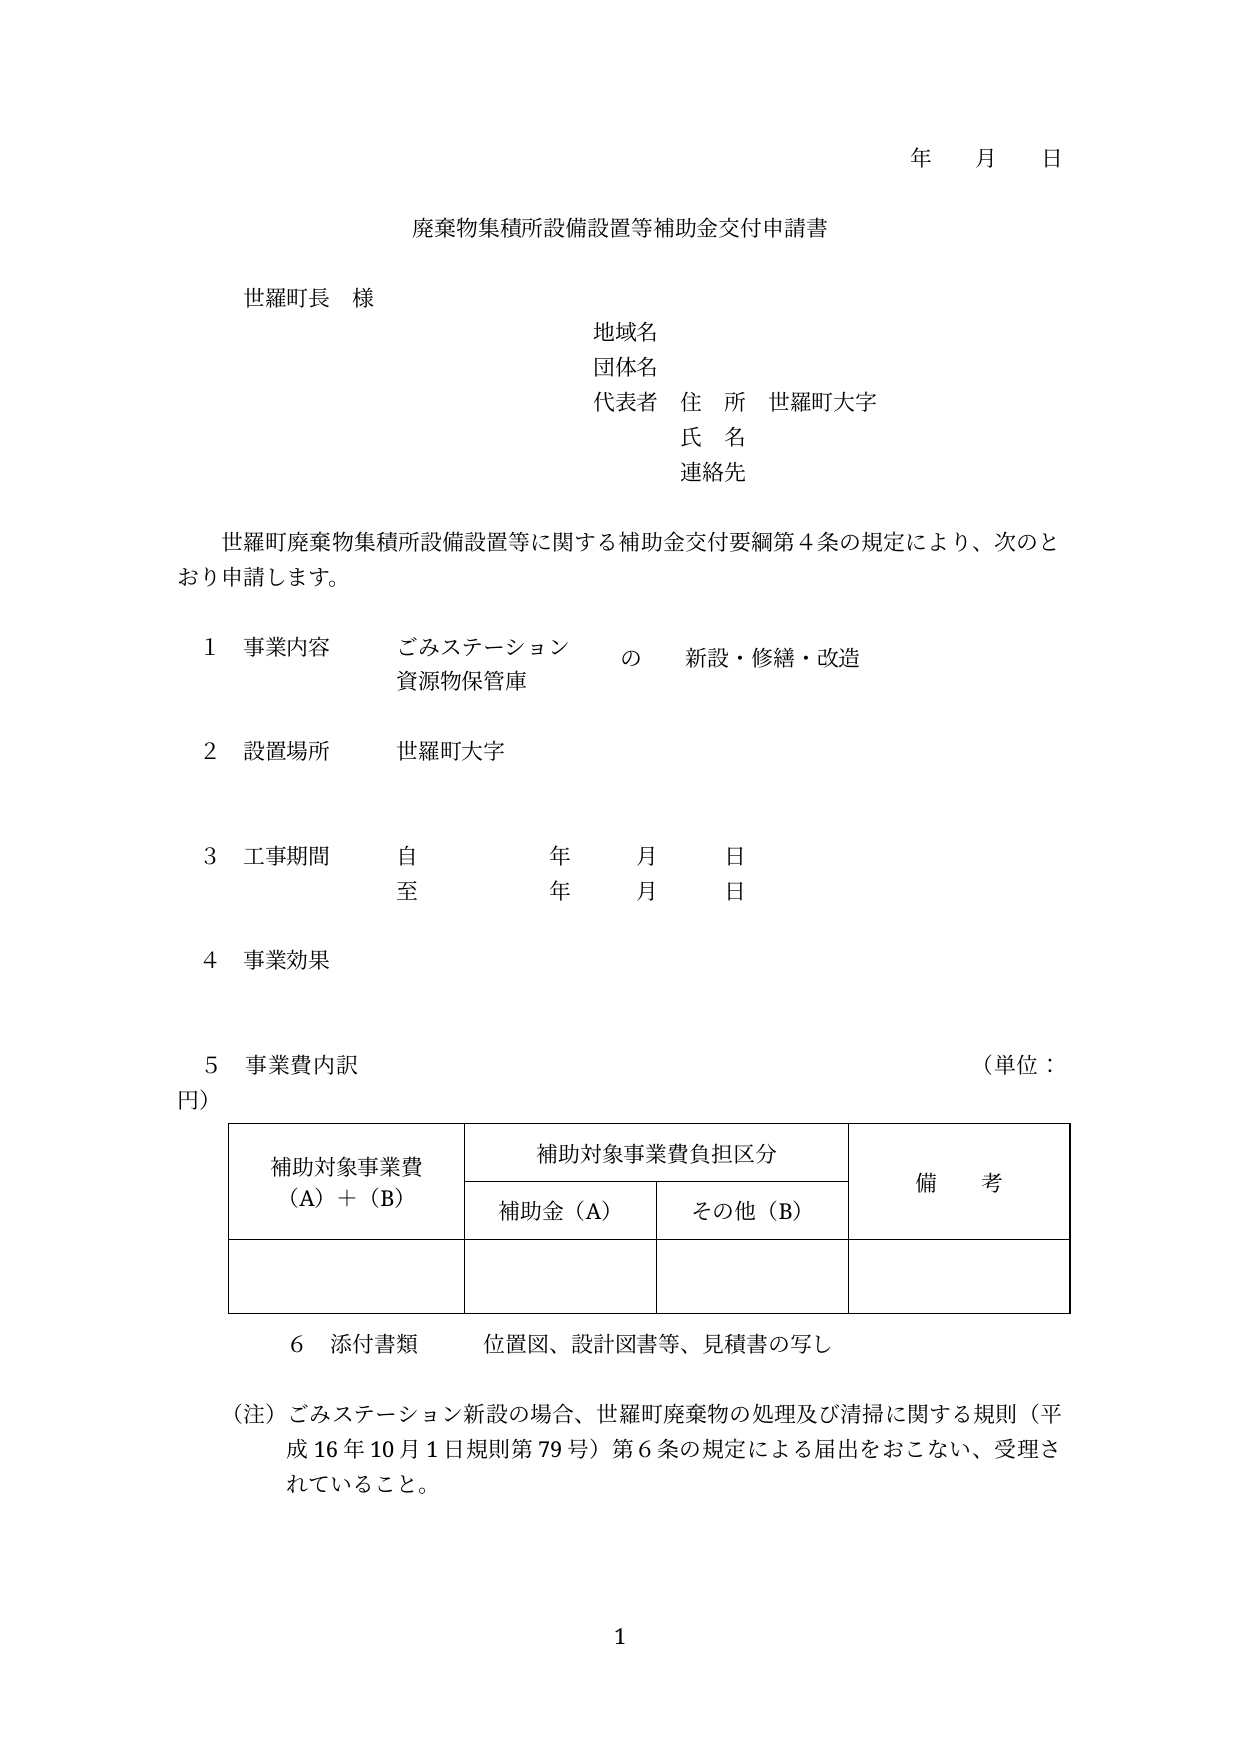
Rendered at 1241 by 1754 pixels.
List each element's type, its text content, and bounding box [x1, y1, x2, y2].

text 氏 名 [177, 419, 1063, 453]
text 世羅町廃棄物集積所設備設置等に関する補助金交付要綱第４条の規定により、次のとおり申請します。 [177, 523, 1063, 593]
table_cell 補助金（A） [465, 1182, 656, 1238]
text 年 月 日 [177, 139, 1063, 174]
text ３ 工事期間 自 年 月 日 [177, 837, 1063, 872]
text 連絡先 [177, 453, 1063, 488]
text ６ 添付書類 位置図、設計図書等、見積書の写し [177, 1151, 1063, 1361]
table_cell [465, 1240, 656, 1313]
table_cell [849, 1240, 1069, 1313]
text 世羅町長 様 [177, 279, 1063, 314]
table_cell [229, 1240, 464, 1313]
text １ 事業内容 ごみステーション [177, 628, 1063, 663]
text 地域名 [177, 314, 1063, 349]
text ４ 事業効果 [177, 942, 1063, 977]
text 資源物保管庫 [177, 663, 1063, 698]
text （注）ごみステーション新設の場合、世羅町廃棄物の処理及び清掃に関する規則（平成16年10月1日規則第79号）第６条の規定による届出をおこない、受理されていること。 [221, 1396, 1063, 1500]
text 至 年 月 日 [177, 872, 1063, 907]
table_header 補助対象事業費負担区分 [465, 1124, 848, 1181]
text ５ 事業費内訳 （単位：円） [177, 1047, 1063, 1117]
table_header 補助対象事業費 （A）＋（B） [229, 1124, 464, 1238]
table_header 備 考 [849, 1124, 1069, 1238]
table_cell [657, 1240, 848, 1313]
text ２ 設置場所 世羅町大字 [177, 733, 1063, 768]
text 団体名 [177, 349, 1063, 384]
text 代表者 住 所 世羅町大字 [177, 384, 1063, 419]
text 廃棄物集積所設備設置等補助金交付申請書 [177, 209, 1063, 244]
table_cell その他（B） [657, 1182, 848, 1238]
